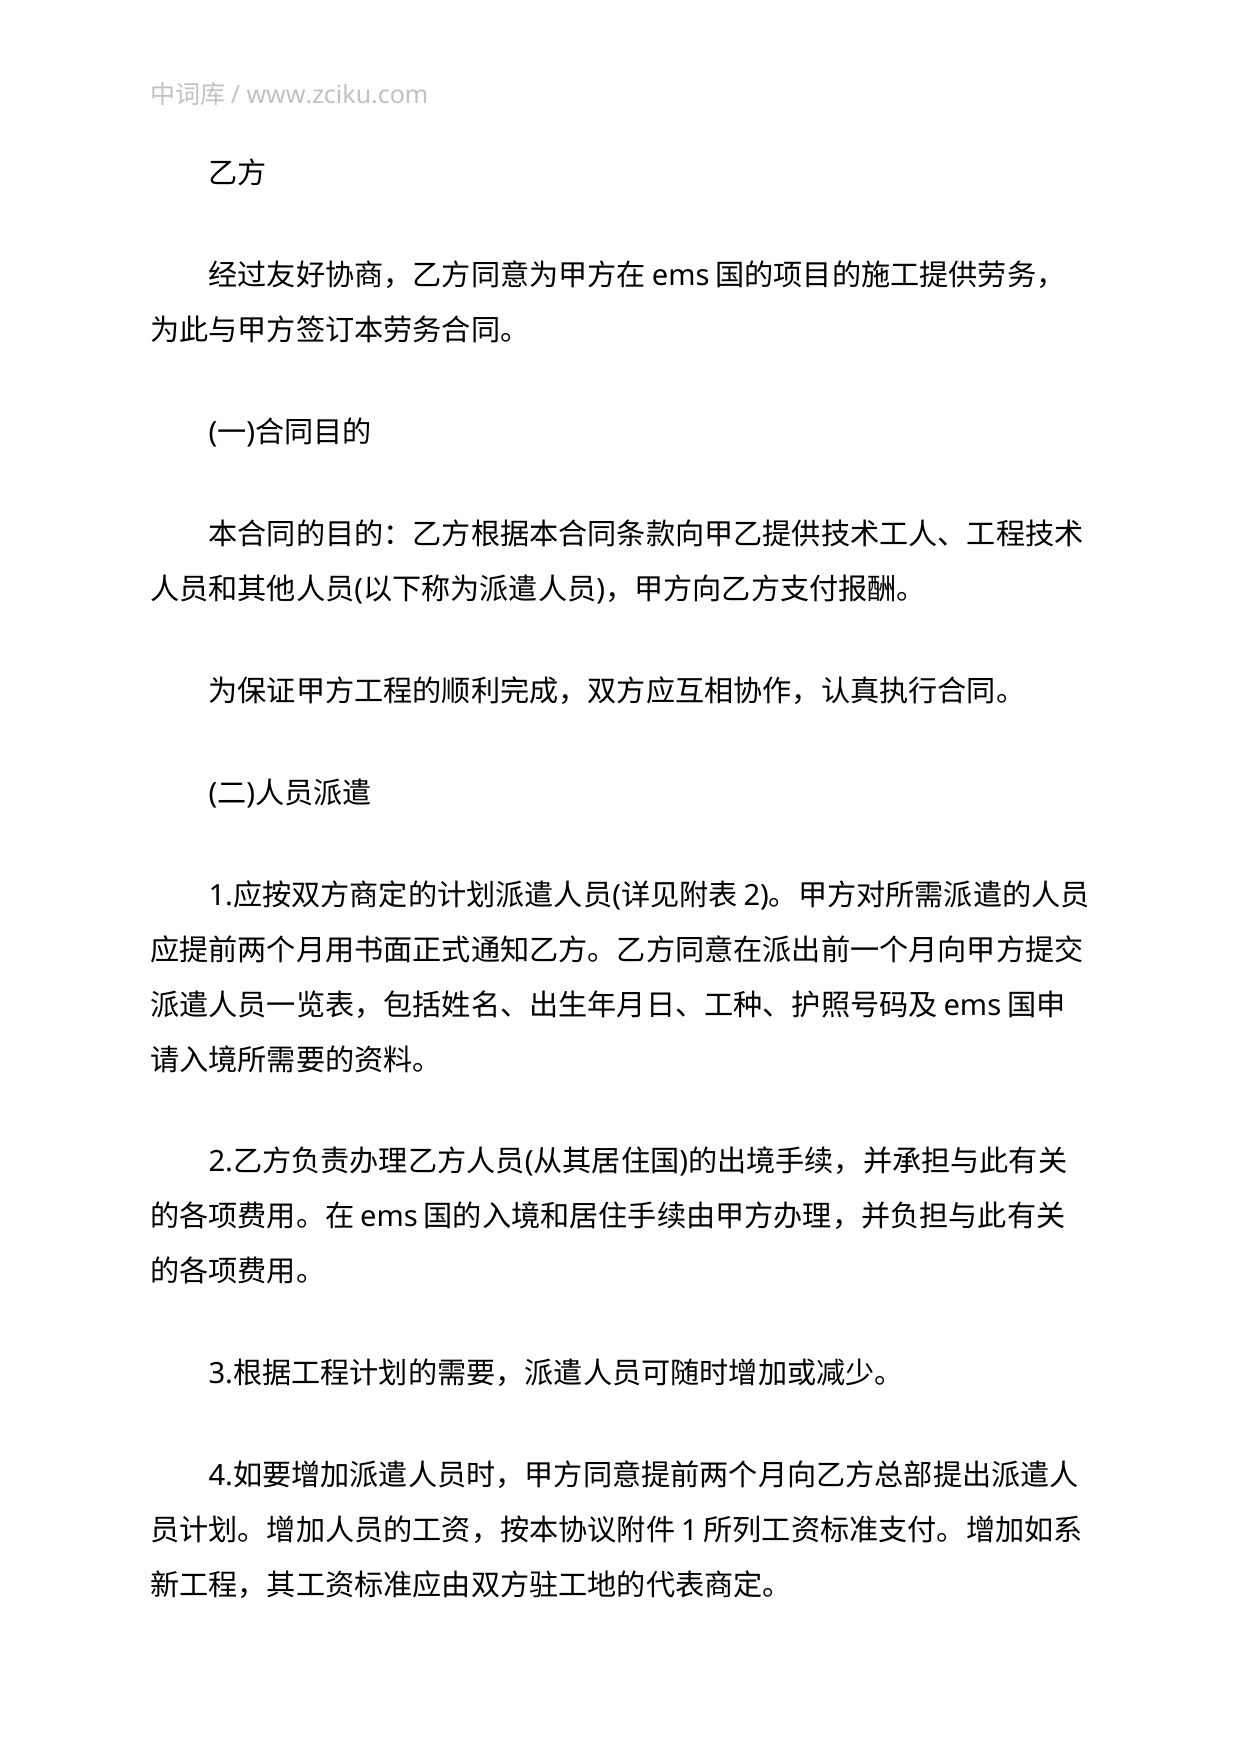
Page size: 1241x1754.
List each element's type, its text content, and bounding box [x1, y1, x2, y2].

text 经过友好协商，乙方同意为甲方在ems国的项目的施工提供劳务，为此与甲方签订本劳务合同。 [150, 252, 1090, 349]
text (二)人员派遣 [150, 769, 1090, 812]
text 乙方 [150, 150, 1090, 192]
text 为保证甲方工程的顺利完成，双方应互相协作，认真执行合同。 [150, 667, 1090, 710]
text 1.应按双方商定的计划派遣人员(详见附表2)。甲方对所需派遣的人员应提前两个月用书面正式通知乙方。乙方同意在派出前一个月向甲方提交派遣人员一览表，包括姓名、出生年月日、工种、护照号码及ems国申请入境所需要的资料。 [150, 871, 1090, 1078]
text 本合同的目的：乙方根据本合同条款向甲乙提供技术工人、工程技术人员和其他人员(以下称为派遣人员)，甲方向乙方支付报酬。 [150, 511, 1090, 608]
text 2.乙方负责办理乙方人员(从其居住国)的出境手续，并承担与此有关的各项费用。在ems国的入境和居住手续由甲方办理，并负担与此有关的各项费用。 [150, 1138, 1090, 1290]
text 3.根据工程计划的需要，派遣人员可随时增加或减少。 [150, 1349, 1090, 1392]
text 4.如要增加派遣人员时，甲方同意提前两个月向乙方总部提出派遣人员计划。增加人员的工资，按本协议附件1所列工资标准支付。增加如系新工程，其工资标准应由双方驻工地的代表商定。 [150, 1452, 1090, 1604]
text (一)合同目的 [150, 408, 1090, 451]
